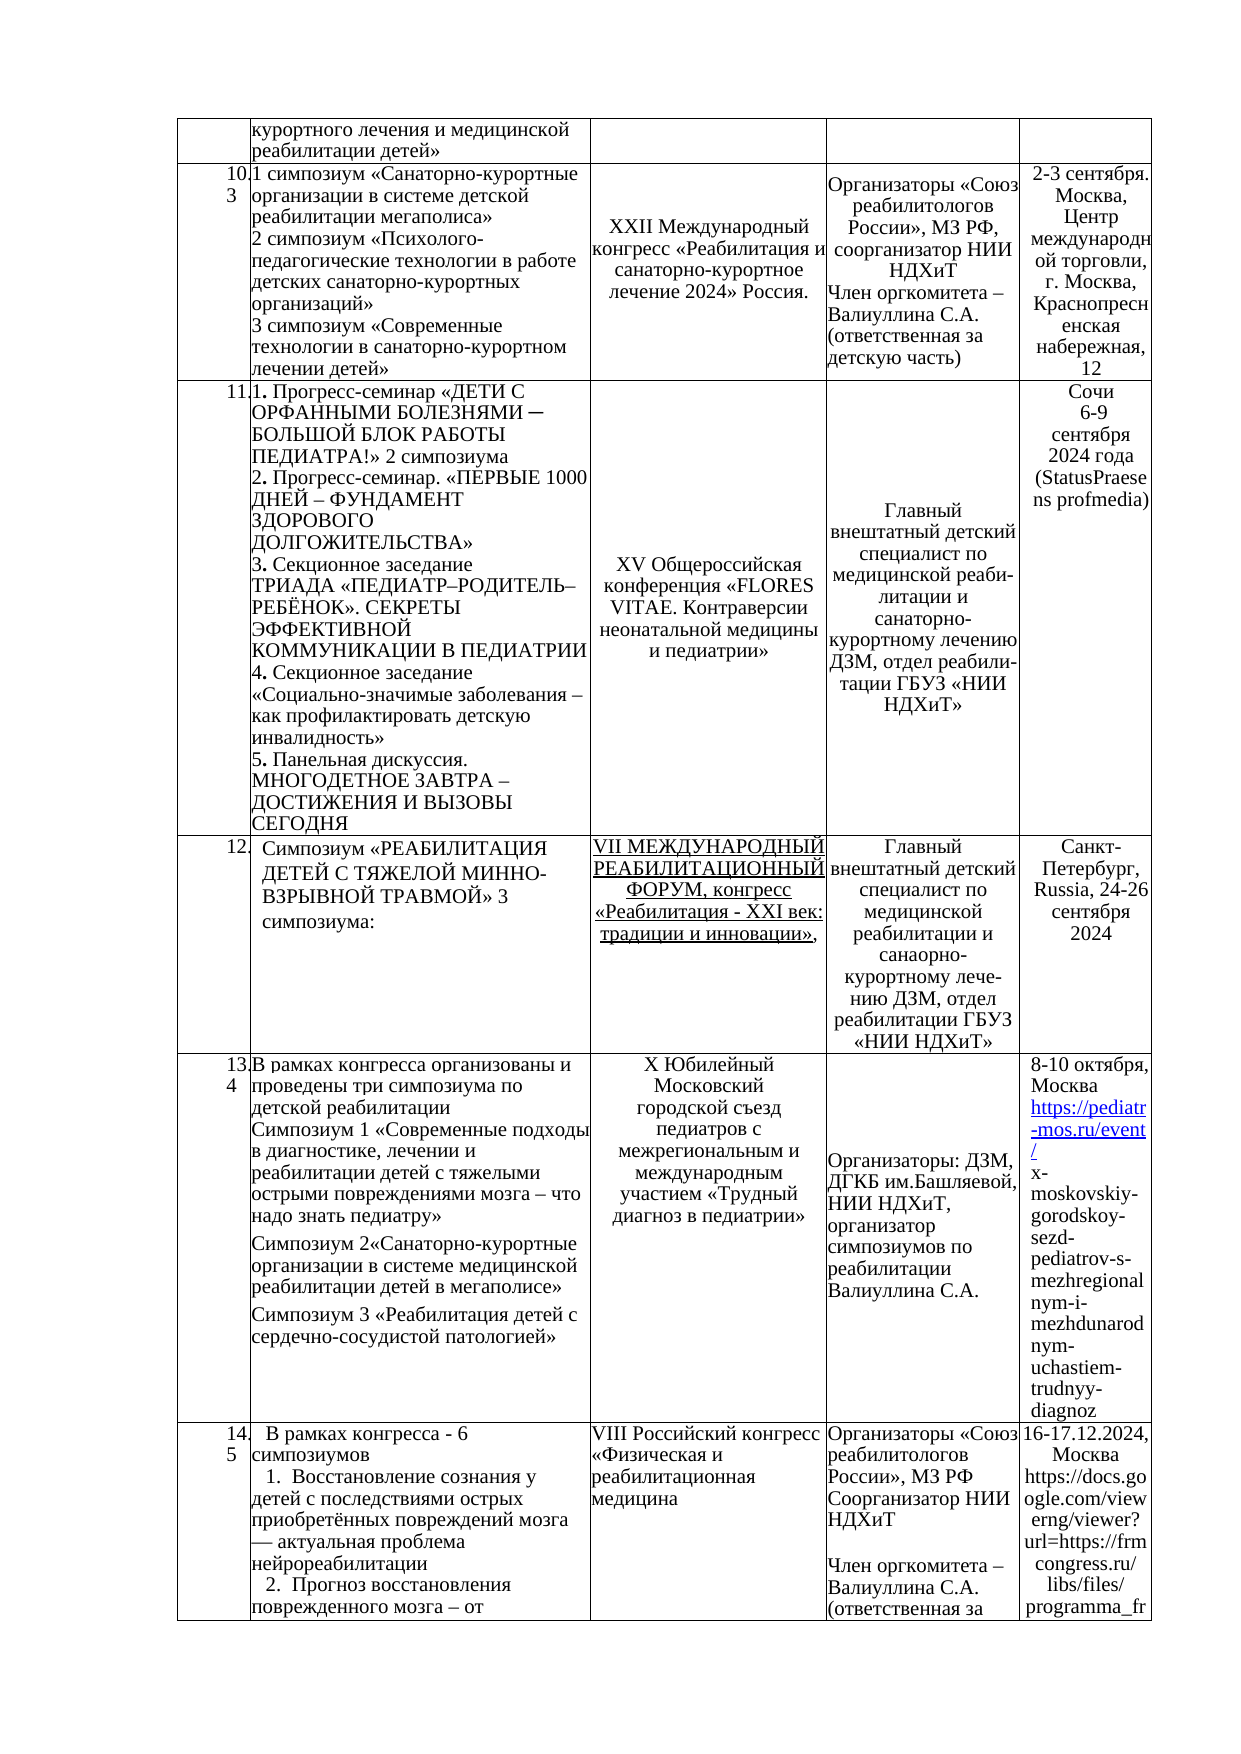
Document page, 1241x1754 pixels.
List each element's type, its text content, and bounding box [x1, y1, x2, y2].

table_cell 8-10 октября, Москва https://pediatr-mos.ru/event/ x-moskovskiy-gorodskoy-sezd-pediatrov-s-mezhregionalnym-i-mezhdunarodnym-uchastiem-trudnyy-diagnoz [1020, 1054, 1151, 1422]
table_cell Главный внештатный детский специалист по медицинской реаби-литации и санаторно-курортному лечению ДЗМ, отдел реабили-тации ГБУЗ «НИИ НДХиТ» [827, 381, 1019, 835]
table_cell [178, 381, 250, 835]
table_cell [827, 119, 1019, 162]
table_cell VII МЕЖДУНАРОДНЫЙ РЕАБИЛИТАЦИОННЫЙ ФОРУМ, конгресс «Реабилитация - XXI век: традиции и инновации», [591, 836, 826, 1053]
table_cell Сочи 6-9 сентября 2024 года (StatusPraesens profmedia) [1020, 381, 1151, 835]
table_cell 4. [178, 1054, 250, 1422]
table_cell Санкт-Петербург, Russia, 24-26 сентября 2024 [1020, 836, 1151, 1053]
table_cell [1020, 1423, 1151, 1620]
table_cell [251, 119, 590, 162]
table_cell 2-3 сентября. Москва, Центр международной торговли, г. Москва, Краснопресненская набережная, 12 [1020, 164, 1151, 380]
table_cell X Юбилейный Московский городской съезд педиатров с межрегиональным и международным участием «Трудный диагноз в педиатрии» [591, 1054, 826, 1422]
table_cell Симпозиум «РЕАБИЛИТАЦИЯ ДЕТЕЙ С ТЯЖЕЛОЙ МИННО-ВЗРЫВНОЙ ТРАВМОЙ» 3 симпозиума: [251, 836, 590, 1053]
table_cell 3 [178, 164, 250, 380]
table_cell 1. Прогресс-семинар «ДЕТИ С ОРФАННЫМИ БОЛЕЗНЯМИ ─ БОЛЬШОЙ БЛОК РАБОТЫ ПЕДИАТРА!» 2 симпозиума 2. Прогресс-семинар. «ПЕРВЫЕ 1000 ДНЕЙ – ФУНДАМЕНТ ЗДОРОВОГО ДОЛГОЖИТЕЛЬСТВА» 3. Секционное заседание ТРИАДА «ПЕДИАТР–РОДИТЕЛЬ–РЕБЁНОК». СЕКРЕТЫ ЭФФЕКТИВНОЙ КОММУНИКАЦИИ В ПЕДИАТРИИ 4. Секционное заседание «Социально-значимые заболевания – как профилактировать детскую инвалидность» 5. Панельная дискуссия. МНОГОДЕТНОЕ ЗАВТРА – ДОСТИЖЕНИЯ И ВЫЗОВЫ СЕГОДНЯ [251, 381, 590, 835]
table_cell 5. [178, 1423, 250, 1620]
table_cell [251, 1423, 590, 1620]
table_cell XV Общероссийская конференция «FLORES VITAE. Контраверсии неонатальной медицины и педиатрии» [591, 381, 826, 835]
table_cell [591, 1423, 826, 1620]
table_cell [178, 119, 250, 162]
table_cell Организаторы «Союз реабилитологов России», МЗ РФ, соорганизатор НИИ НДХиТ Член оргкомитета – Валиуллина С.А. (ответственная за детскую часть) [827, 164, 1019, 380]
table_cell Организаторы: ДЗМ, ДГКБ им.Башляевой, НИИ НДХиТ, организатор симпозиумов по реабилитации Валиуллина С.А. [827, 1054, 1019, 1422]
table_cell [1020, 119, 1151, 162]
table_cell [827, 1423, 1019, 1620]
table_cell [178, 836, 250, 1053]
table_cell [591, 119, 826, 162]
table_cell Главный внештатный детский специалист по медицинской реабилитации и санаорно-курортному лече-нию ДЗМ, отдел реабилитации ГБУЗ «НИИ НДХиТ» [827, 836, 1019, 1053]
table_cell 1 симпозиум «Санаторно-курортные организации в системе детской реабилитации мегаполиса» 2 симпозиум «Психолого-педагогические технологии в работе детских санаторно-курортных организаций» 3 симпозиум «Современные технологии в санаторно-курортном лечении детей» [251, 164, 590, 380]
table_cell В рамках конгресса организованы и проведены три симпозиума по детской реабилитации Симпозиум 1 «Современные подходы в диагностике, лечении и реабилитации детей с тяжелыми острыми повреждениями мозга – что надо знать педиатру» Симпозиум 2«Санаторно-курортные организации в системе медицинской реабилитации детей в мегаполисе» Симпозиум 3 «Реабилитация детей с сердечно-сосудистой патологией» [251, 1054, 590, 1422]
table_cell XXII Международный конгресс «Реабилитация и санаторно-курортное лечение 2024» Россия. [591, 164, 826, 380]
